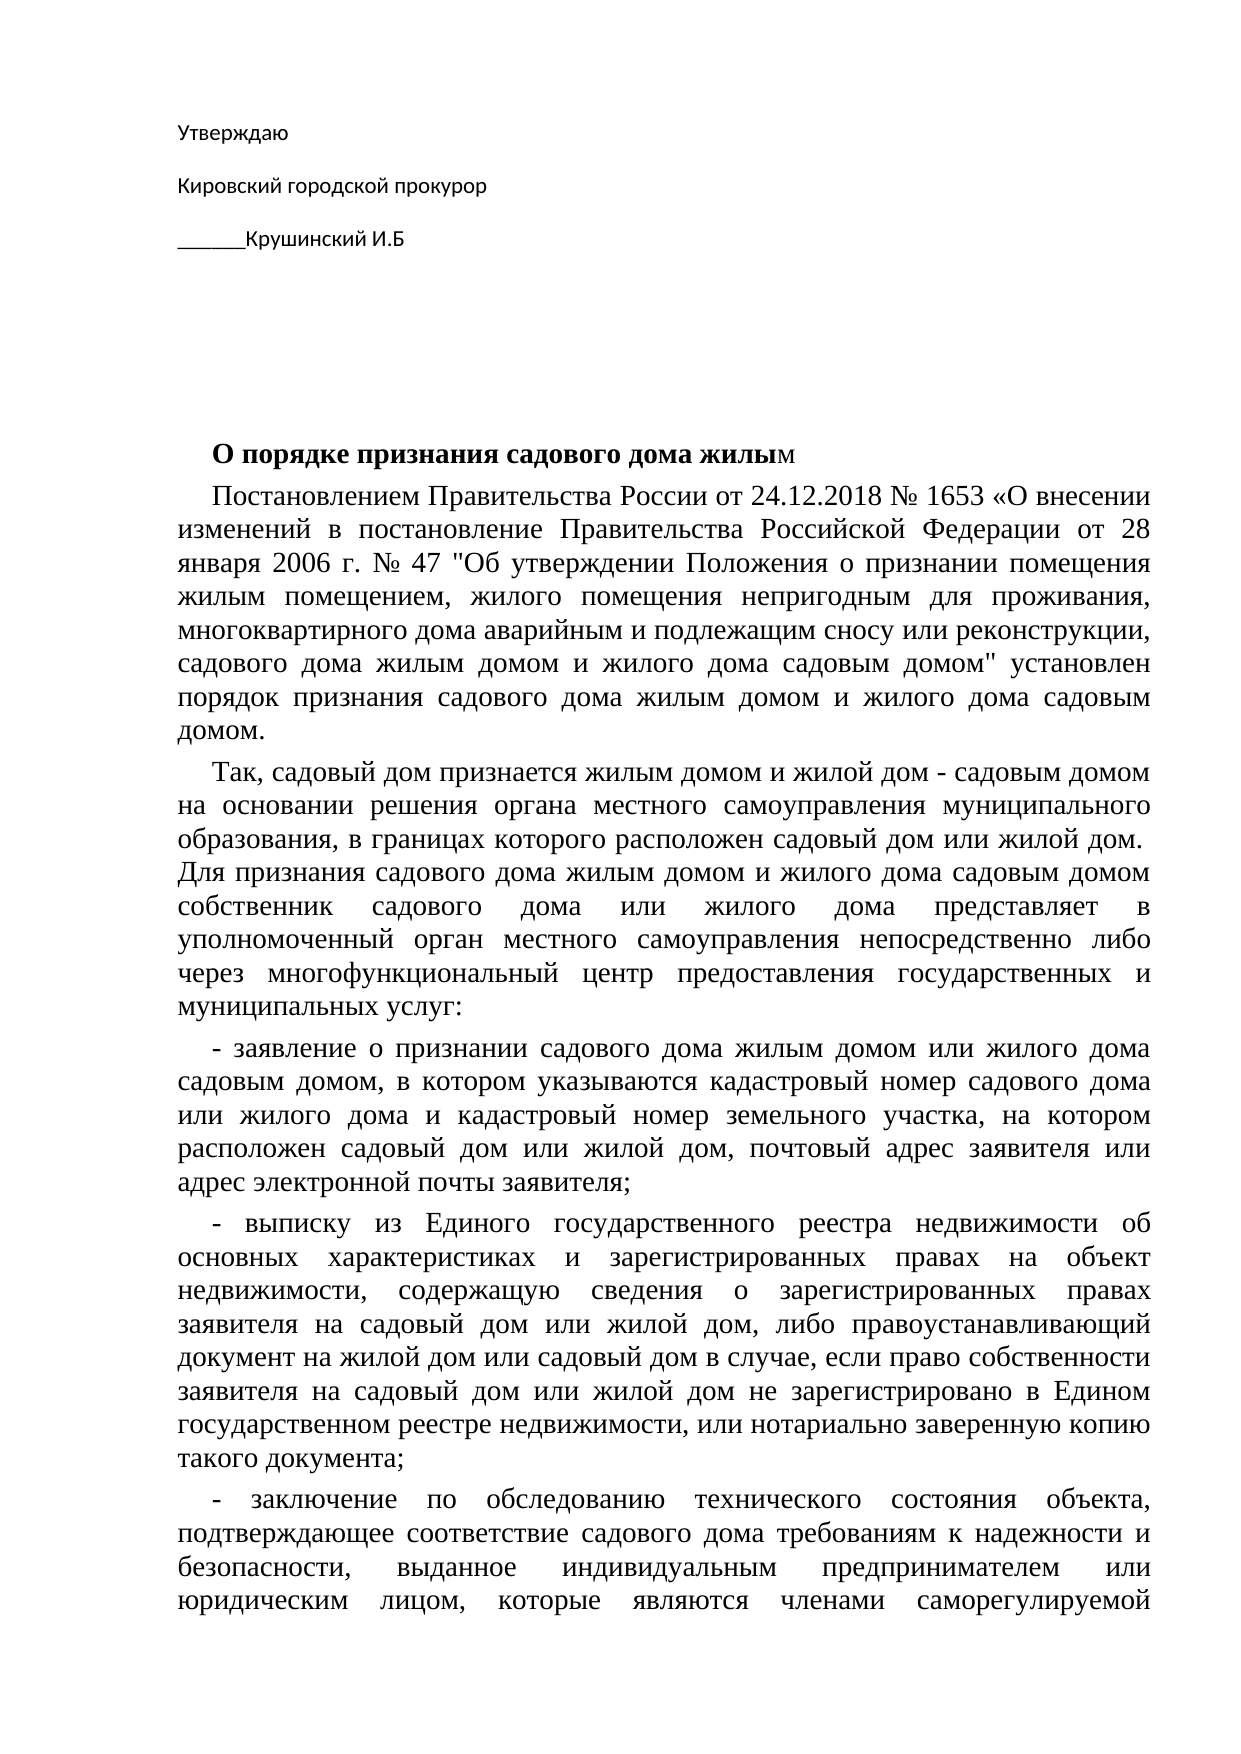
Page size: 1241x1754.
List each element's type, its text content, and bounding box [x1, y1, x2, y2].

text - заявление о признании садового дома жилым домом или жилого дома садовым домом, в котором указываются кадастровый номер садового дома или жилого дома и кадастровый номер земельного участка, на котором расположен садовый дом или жилой дом, почтовый адрес заявителя или адрес электронной почты заявителя; [177, 1030, 1152, 1198]
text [177, 1482, 1152, 1616]
text Утверждаю [177, 118, 1152, 146]
text - выписку из Единого государственного реестра недвижимости об основных характеристиках и зарегистрированных правах на объект недвижимости, содержащую сведения о зарегистрированных правах заявителя на садовый дом или жилой дом, либо правоустанавливающий документ на жилой дом или садовый дом в случае, если право собственности заявителя на садовый дом или жилой дом не зарегистрировано в Едином государственном реестре недвижимости, или нотариально заверенную копию такого документа; [177, 1205, 1152, 1474]
text Постановлением Правительства России от 24.12.2018 № 1653 «О внесении изменений в постановление Правительства Российской Федерации от 28 января 2006 г. № 47 "Об утверждении Положения о признании помещения жилым помещением, жилого помещения непригодным для проживания, многоквартирного дома аварийным и подлежащим сносу или реконструкции, садового дома жилым домом и жилого дома садовым домом" установлен порядок признания садового дома жилым домом и жилого дома садовым домом. [177, 478, 1152, 746]
text О порядке признания садового дома жилым [177, 436, 1152, 470]
text Так, садовый дом признается жилым домом и жилой дом - садовым домом на основании решения органа местного самоуправления муниципального образования, в границах которого расположен садовый дом или жилой дом. Для признания садового дома жилым домом и жилого дома садовым домом собственник садового дома или жилого дома представляет в уполномоченный орган местного самоуправления непосредственно либо через многофункциональный центр предоставления государственных и муниципальных услуг: [177, 754, 1152, 1022]
text ______Крушинский И.Б [177, 224, 1152, 252]
text Кировский городской прокурор [177, 171, 1152, 199]
